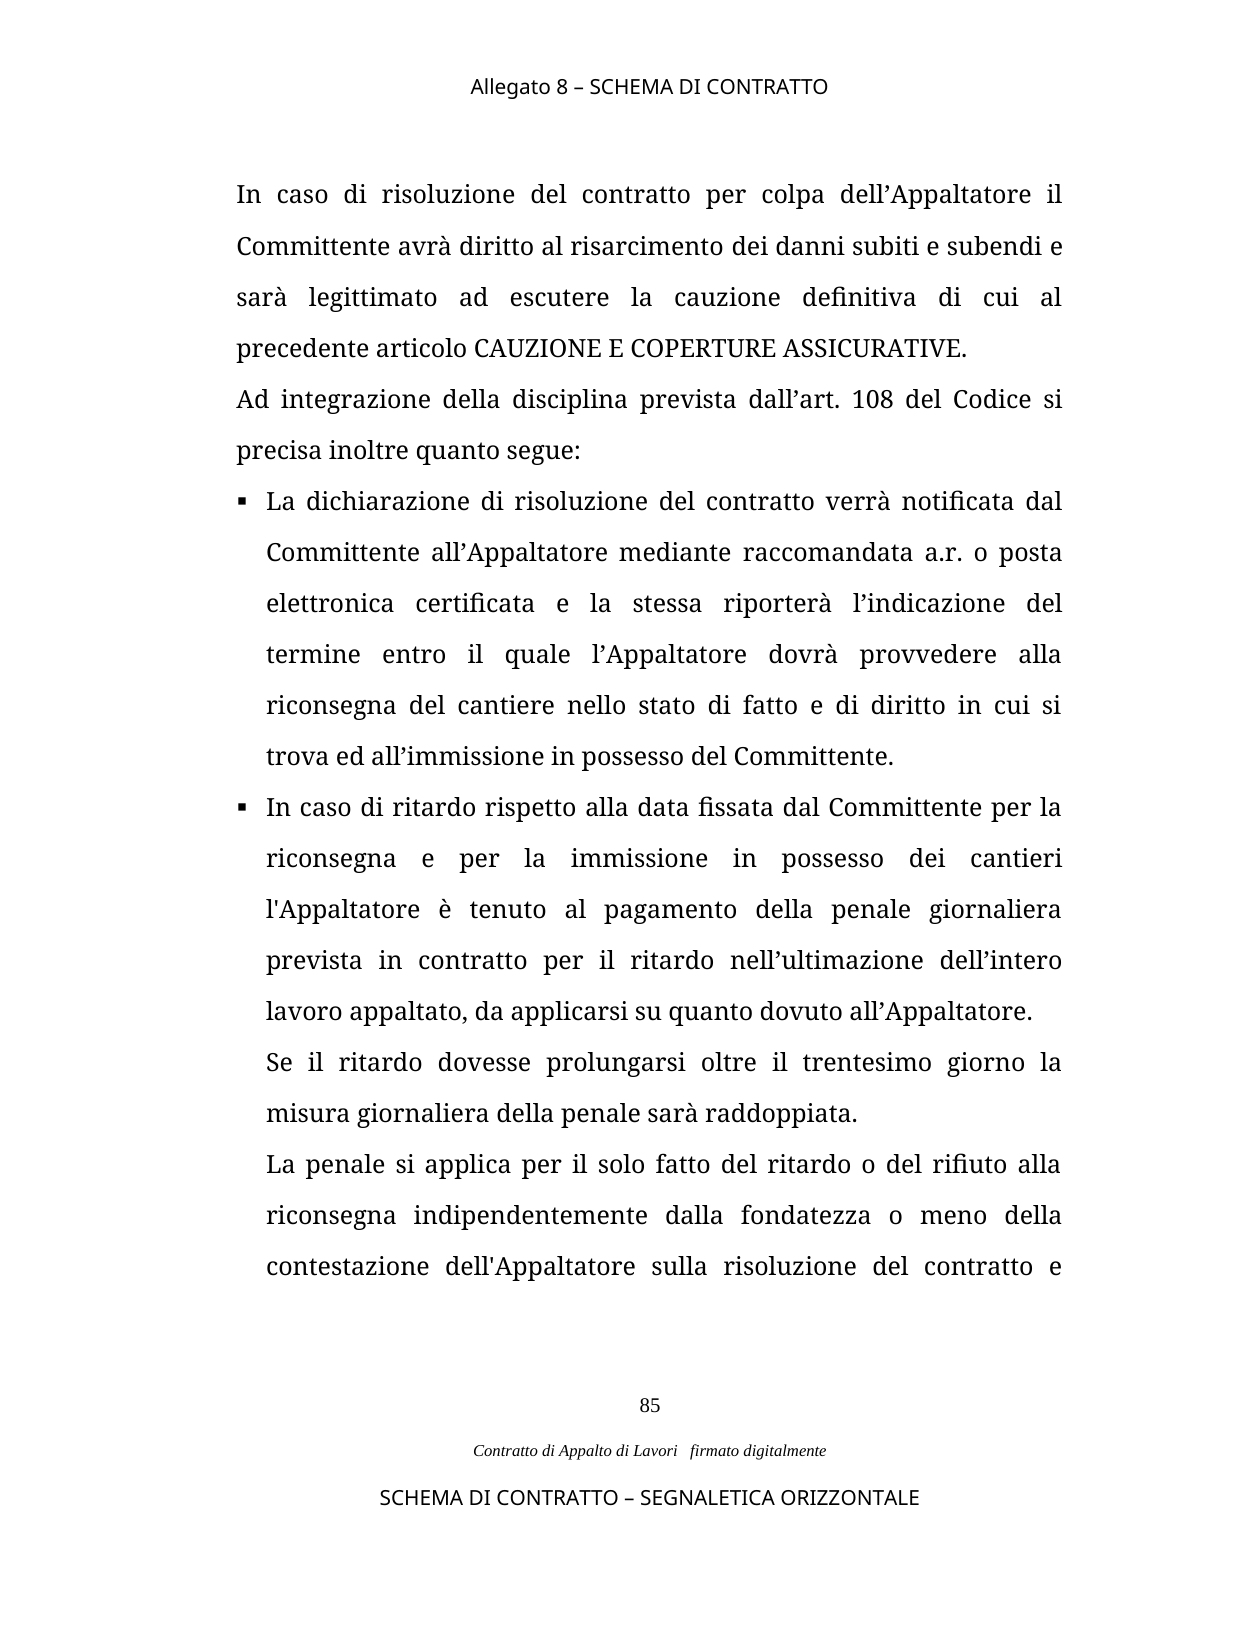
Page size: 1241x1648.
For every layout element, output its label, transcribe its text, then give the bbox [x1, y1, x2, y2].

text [266, 1147, 1063, 1283]
text Ad integrazione della disciplina prevista dall’art. 108 del Codice si precisa inoltre quanto segue: [236, 381, 1063, 466]
text Se il ritardo dovesse prolungarsi oltre il trentesimo giorno la misura giornaliera della penale sarà raddoppiata. [266, 1045, 1063, 1130]
list In caso di ritardo rispetto alla data fissata dal Committente per la riconsegna e per la immissione in possesso dei cantieri l'Appaltatore è tenuto al pagamento della penale giornaliera prevista in contratto per il ritardo nell’ultimazione dell’intero lavoro appaltato, da applicarsi su quanto dovuto all’Appaltatore. [236, 790, 1063, 1028]
list La dichiarazione di risoluzione del contratto verrà notificata dal Committente all’Appaltatore mediante raccomandata a.r. o posta elettronica certificata e la stessa riporterà l’indicazione del termine entro il quale l’Appaltatore dovrà provvedere alla riconsegna del cantiere nello stato di fatto e di diritto in cui si trova ed all’immissione in possesso del Committente. [236, 483, 1063, 773]
text In caso di risoluzione del contratto per colpa dell’Appaltatore il Committente avrà diritto al risarcimento dei danni subiti e subendi e sarà legittimato ad escutere la cauzione definitiva di cui al precedente articolo CAUZIONE E COPERTURE ASSICURATIVE. [236, 177, 1063, 364]
